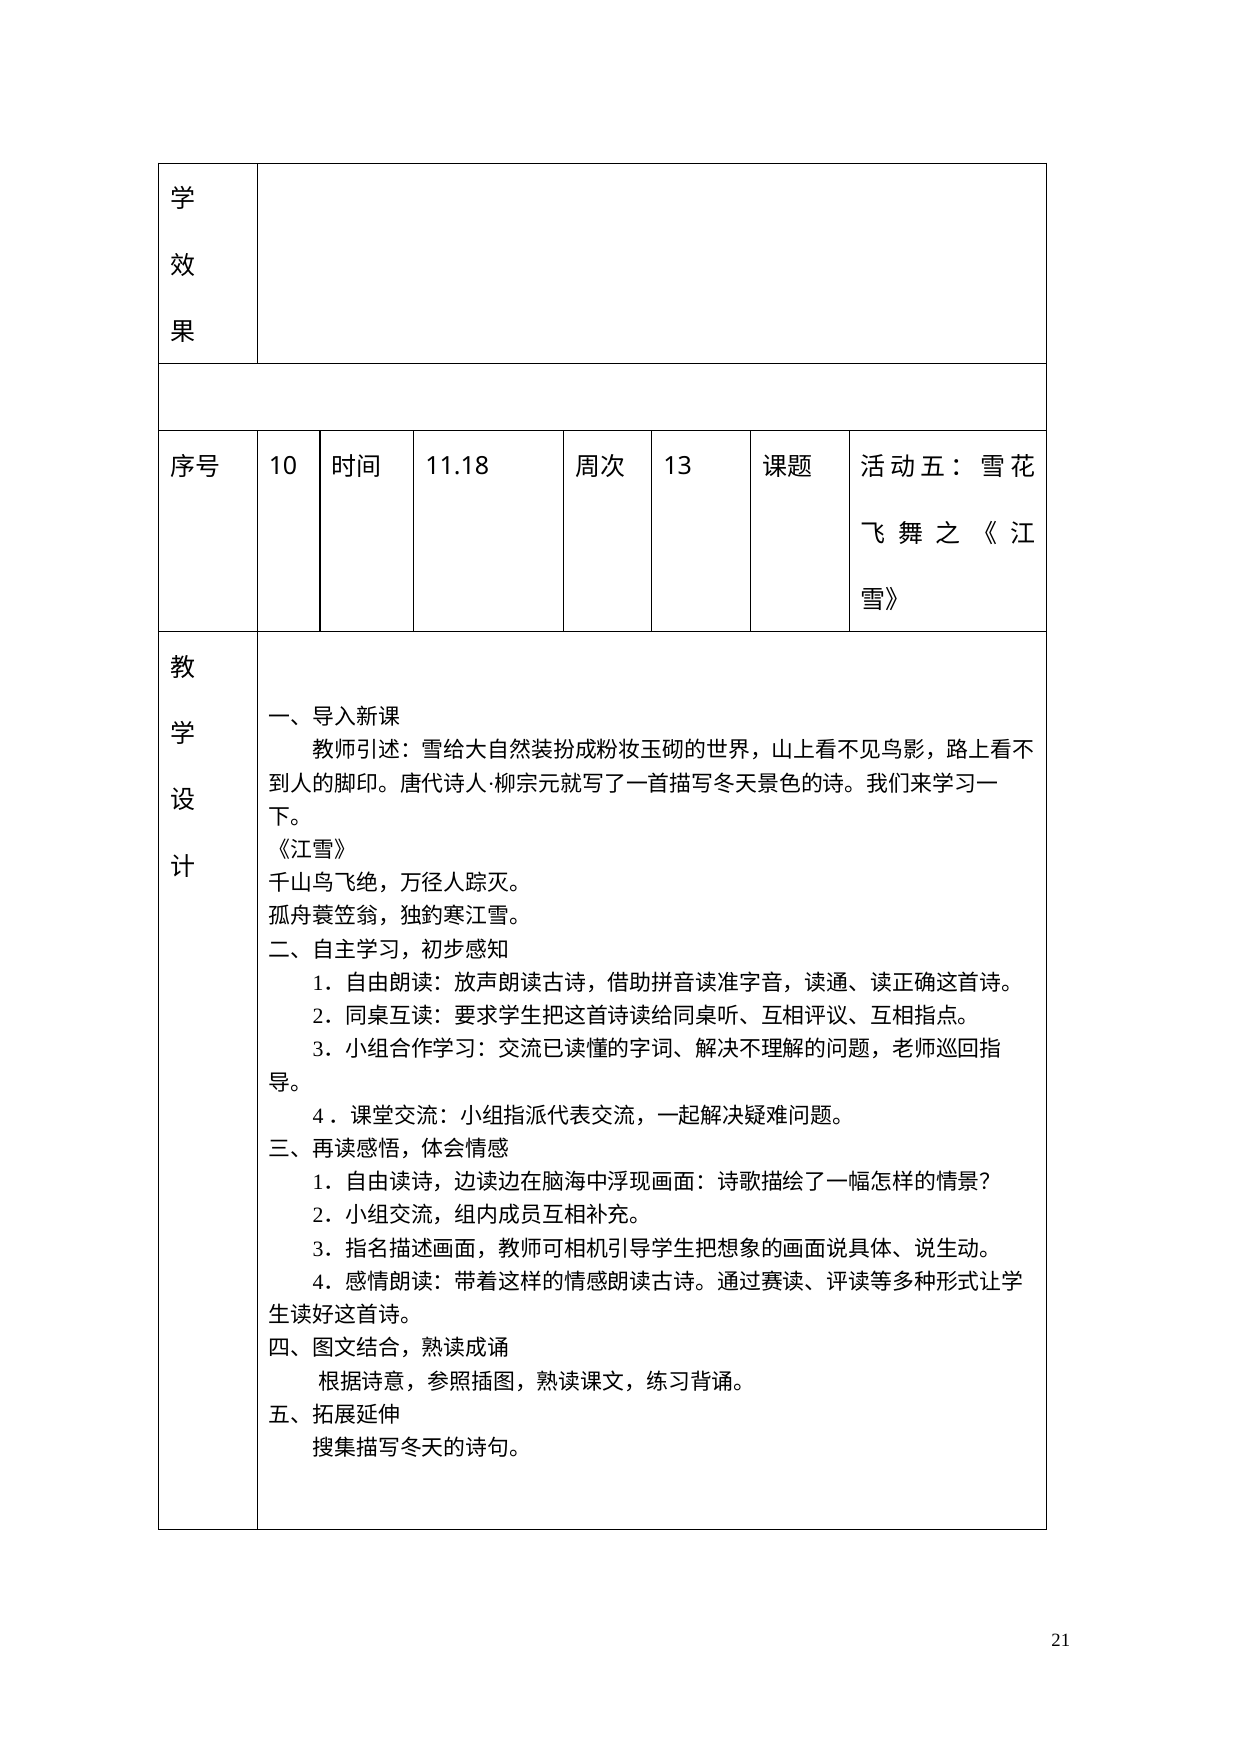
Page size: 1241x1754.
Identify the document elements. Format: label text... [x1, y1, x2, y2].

table_cell 周次 [564, 431, 651, 631]
table_cell 13 [652, 431, 750, 631]
table_cell 10 [258, 431, 319, 631]
table_cell 课题 [751, 431, 849, 631]
table_cell 序号 [159, 431, 257, 631]
table_cell [159, 364, 1046, 430]
table_cell 11.18 [414, 431, 563, 631]
table_cell 活动五：雪花飞舞之《江雪》 [850, 431, 1046, 631]
table_cell 教 学 设 计 [159, 632, 257, 1529]
table_cell 时间 [321, 431, 413, 631]
table_cell 好 [258, 164, 1046, 363]
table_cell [258, 632, 1046, 1529]
table_cell 教 学 效 果 [159, 164, 257, 363]
